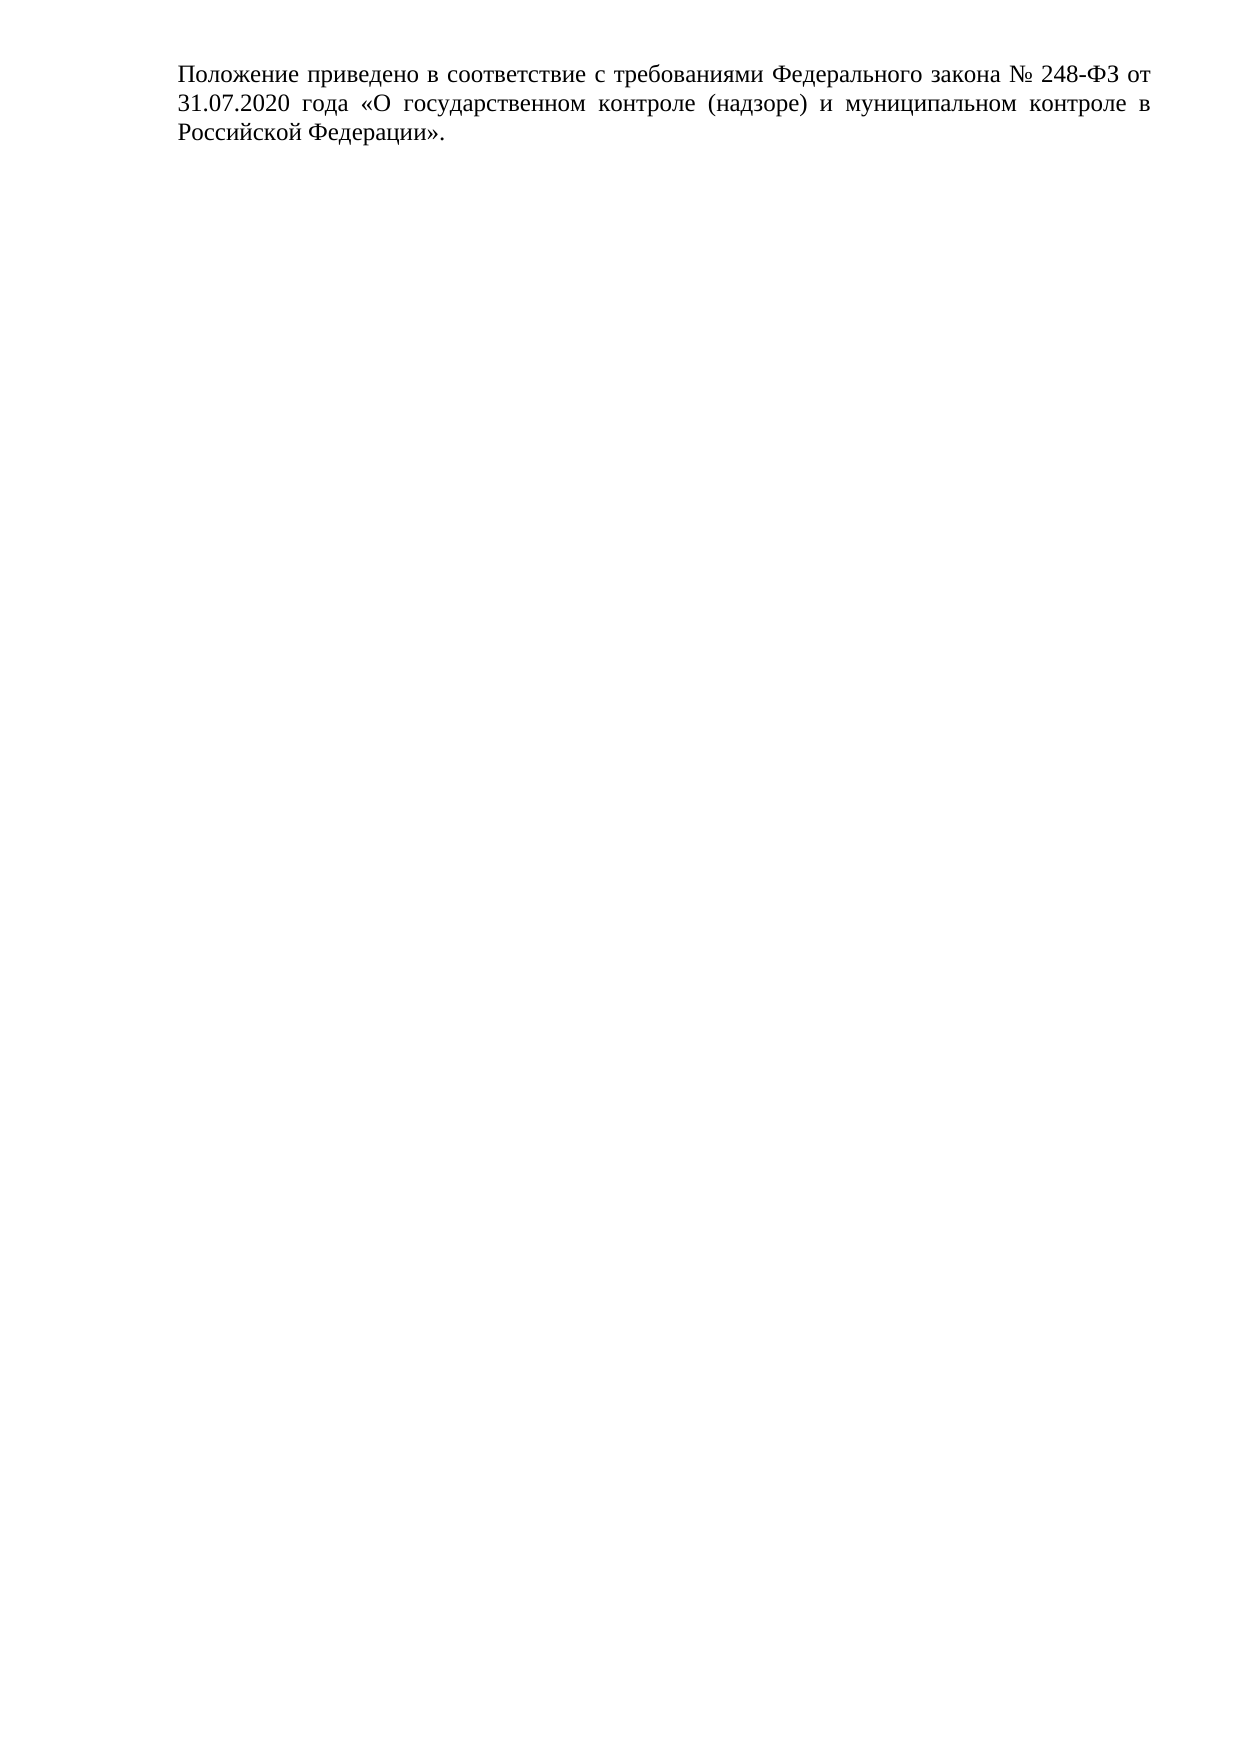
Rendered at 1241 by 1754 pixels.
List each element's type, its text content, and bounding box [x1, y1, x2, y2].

text Положение приведено в соответствие с требованиями Федерального закона № 248-ФЗ от 31.07.2020 года «О государственном контроле (надзоре) и муниципальном контроле в Российской Федерации». [177, 59, 1152, 145]
